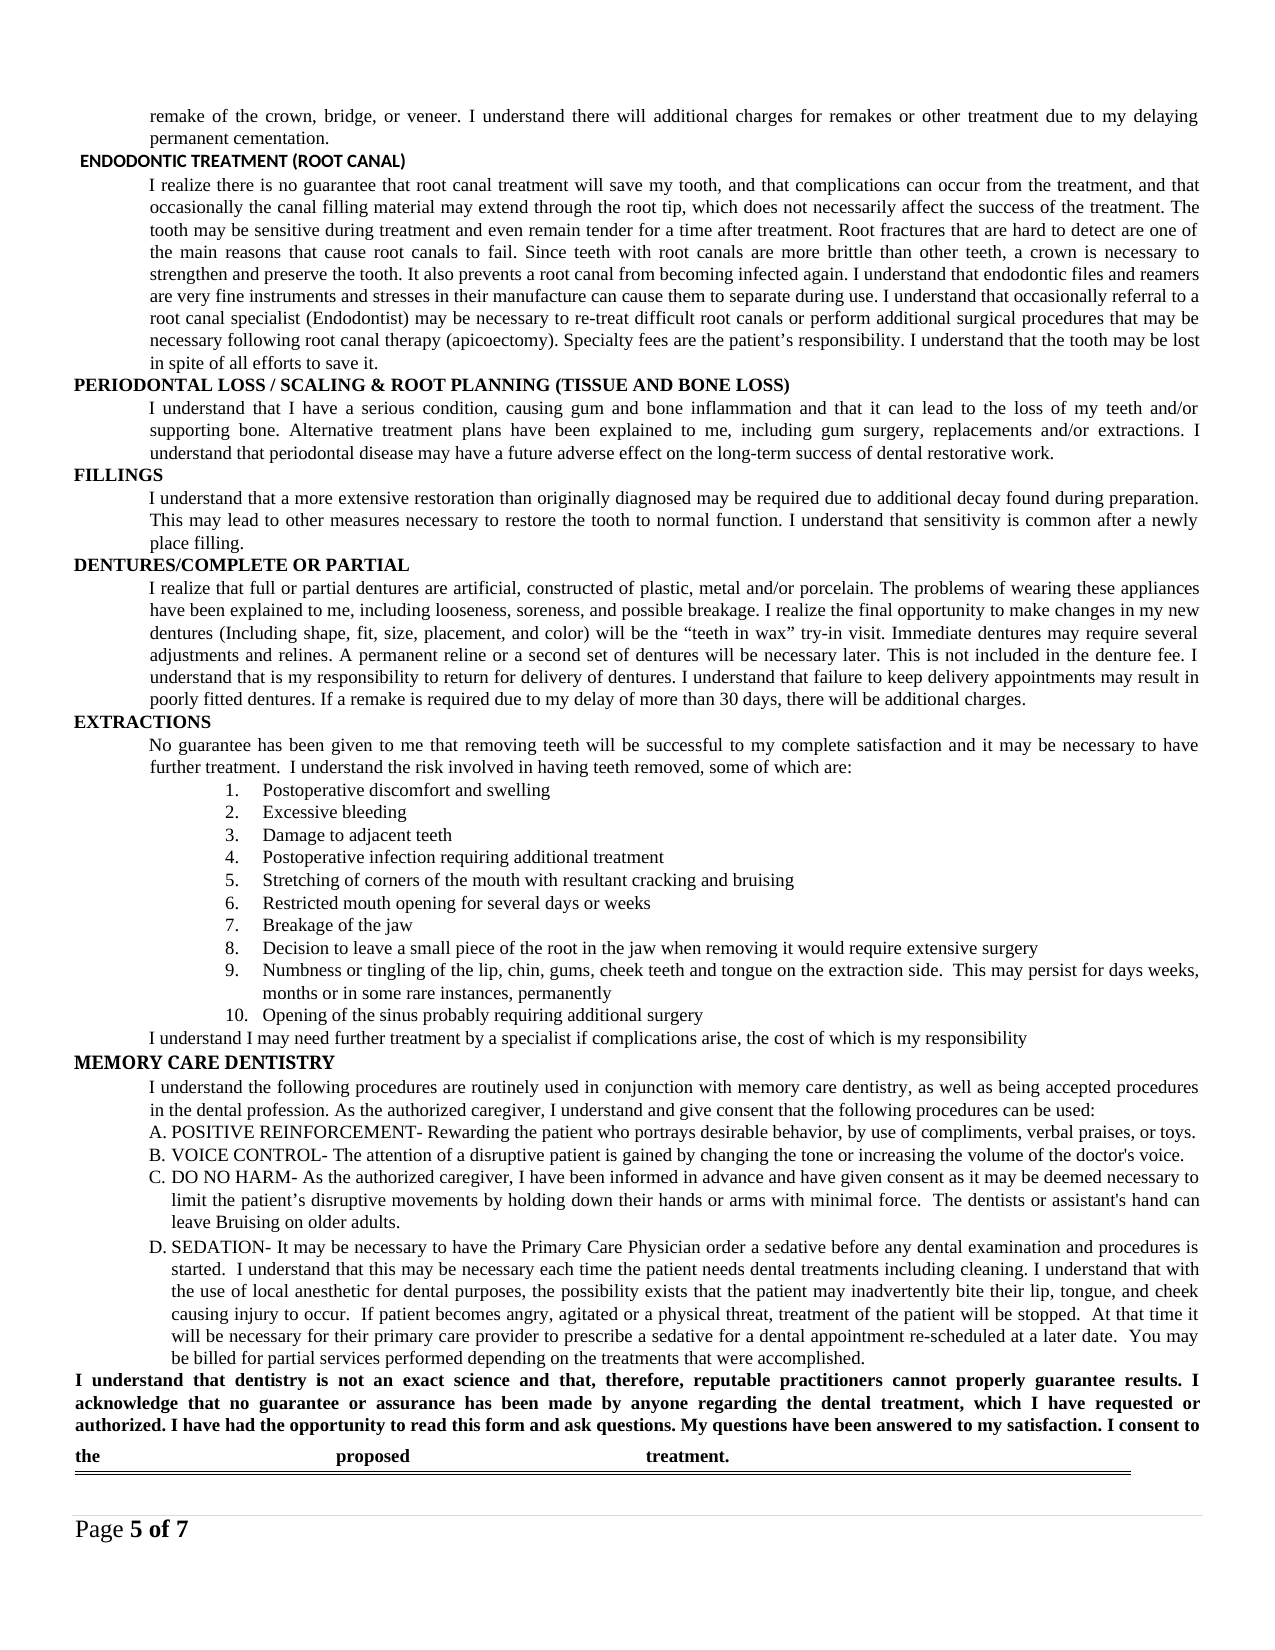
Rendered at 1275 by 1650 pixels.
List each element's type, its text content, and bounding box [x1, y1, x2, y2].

list Opening of the sinus probably requiring additional surgery [225, 1004, 1201, 1026]
list Postoperative discomfort and swelling [225, 778, 1201, 800]
list DO NO HARM- As the authorized caregiver, I have been informed in advance and have given consent as it may be deemed necessary to limit the patient’s disruptive movements by holding down their hands or arms with minimal force. The dentists or assistant's hand can leave Bruising on older adults. [148, 1166, 1201, 1232]
list Damage to adjacent teeth [225, 824, 1201, 845]
text I understand that dentistry is not an exact science and that, therefore, reputable practitioners cannot properly guarantee results. I acknowledge that no guarantee or assurance has been made by anyone regarding the dental treatment, which I have requested or authorized. I have had the opportunity to read this form and ask questions. My questions have been answered to my satisfaction. I consent to the proposed treatment. [75, 1369, 1202, 1505]
subtitle FILLINGS [73, 464, 1202, 486]
list Decision to leave a small piece of the root in the jaw when removing it would require extensive surgery [225, 937, 1201, 958]
text ENDODONTIC TREATMENT (ROOT CANAL) [75, 149, 1258, 172]
list POSITIVE REINFORCEMENT- Rewarding the patient who portrays desirable behavior, by use of compliments, verbal praises, or toys. [148, 1121, 1201, 1143]
list Numbness or tingling of the lip, chin, gums, cheek teeth and tongue on the extraction side. This may persist for days weeks, months or in some rare instances, permanently [225, 959, 1201, 1003]
list Stretching of corners of the mouth with resultant cracking and bruising [225, 869, 1201, 891]
list Breakage of the jaw [225, 914, 1201, 936]
text I realize there is no guarantee that root canal treatment will save my tooth, and that complications can occur from the treatment, and that occasionally the canal filling material may extend through the root tip, which does not necessarily affect the success of the treatment. The tooth may be sensitive during treatment and even remain tender for a time after treatment. Root fractures that are hard to detect are one of the main reasons that cause root canals to fail. Since teeth with root canals are more brittle than other teeth, a crown is necessary to strengthen and preserve the tooth. It also prevents a root canal from becoming infected again. I understand that endodontic files and reamers are very fine instruments and stresses in their manufacture can cause them to separate during use. I understand that occasionally referral to a root canal specialist (Endodontist) may be necessary to re-treat difficult root canals or perform additional surgical procedures that may be necessary following root canal therapy (apicoectomy). Specialty fees are the patient’s responsibility. I understand that the tooth may be lost in spite of all efforts to save it. [148, 174, 1201, 373]
text I understand that a more extensive restoration than originally diagnosed may be required due to additional decay found during preparation. This may lead to other measures necessary to restore the tooth to normal function. I understand that sensitivity is common after a newly place filling. [148, 487, 1201, 553]
text No guarantee has been given to me that removing teeth will be successful to my complete satisfaction and it may be necessary to have further treatment. I understand the risk involved in having teeth removed, some of which are: [148, 734, 1201, 777]
subtitle PERIODONTAL LOSS / SCALING & ROOT PLANNING (TISSUE AND BONE LOSS) [73, 374, 1202, 396]
list Postoperative infection requiring additional treatment [225, 846, 1201, 868]
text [148, 104, 1201, 148]
list VOICE CONTROL- The attention of a disruptive patient is gained by changing the tone or increasing the volume of the doctor's voice. [148, 1144, 1201, 1165]
list Restricted mouth opening for several days or weeks [225, 892, 1201, 913]
text I understand that I have a serious condition, causing gum and bone inflammation and that it can lead to the loss of my teeth and/or supporting bone. Alternative treatment plans have been explained to me, including gum surgery, replacements and/or extractions. I understand that periodontal disease may have a future adverse effect on the long-term success of dental restorative work. [148, 397, 1201, 463]
text MEMORY CARE DENTISTRY [73, 1049, 1258, 1075]
list Excessive bleeding [225, 801, 1201, 823]
text I realize that full or partial dentures are artificial, constructed of plastic, metal and/or porcelain. The problems of wearing these appliances have been explained to me, including looseness, soreness, and possible breakage. I realize the final opportunity to make changes in my new dentures (Including shape, fit, size, placement, and color) will be the “teeth in wax” try-in visit. Immediate dentures may require several adjustments and relines. A permanent reline or a second set of dentures will be necessary later. This is not included in the denture fee. I understand that is my responsibility to return for delivery of dentures. I understand that failure to keep delivery appointments may result in poorly fitted dentures. If a remake is required due to my delay of more than 30 days, there will be additional charges. [148, 577, 1201, 710]
text I understand I may need further treatment by a specialist if complications arise, the cost of which is my responsibility [148, 1027, 1201, 1048]
subtitle EXTRACTIONS [73, 711, 1202, 732]
text I understand the following procedures are routinely used in conjunction with memory care dentistry, as well as being accepted procedures in the dental profession. As the authorized caregiver, I understand and give consent that the following procedures can be used: [148, 1076, 1201, 1120]
list SEDATION- It may be necessary to have the Primary Care Physician order a sedative before any dental examination and procedures is started. I understand that this may be necessary each time the patient needs dental treatments including cleaning. I understand that with the use of local anesthetic for dental purposes, the possibility exists that the patient may inadvertently bite their lip, tongue, and cheek causing injury to occur. If patient becomes angry, agitated or a physical threat, treatment of the patient will be stopped. At that time it will be necessary for their primary care provider to prescribe a sedative for a dental appointment re-scheduled at a later date. You may be billed for partial services performed depending on the treatments that were accomplished. [148, 1236, 1201, 1368]
subtitle DENTURES/COMPLETE OR PARTIAL [73, 554, 1202, 576]
